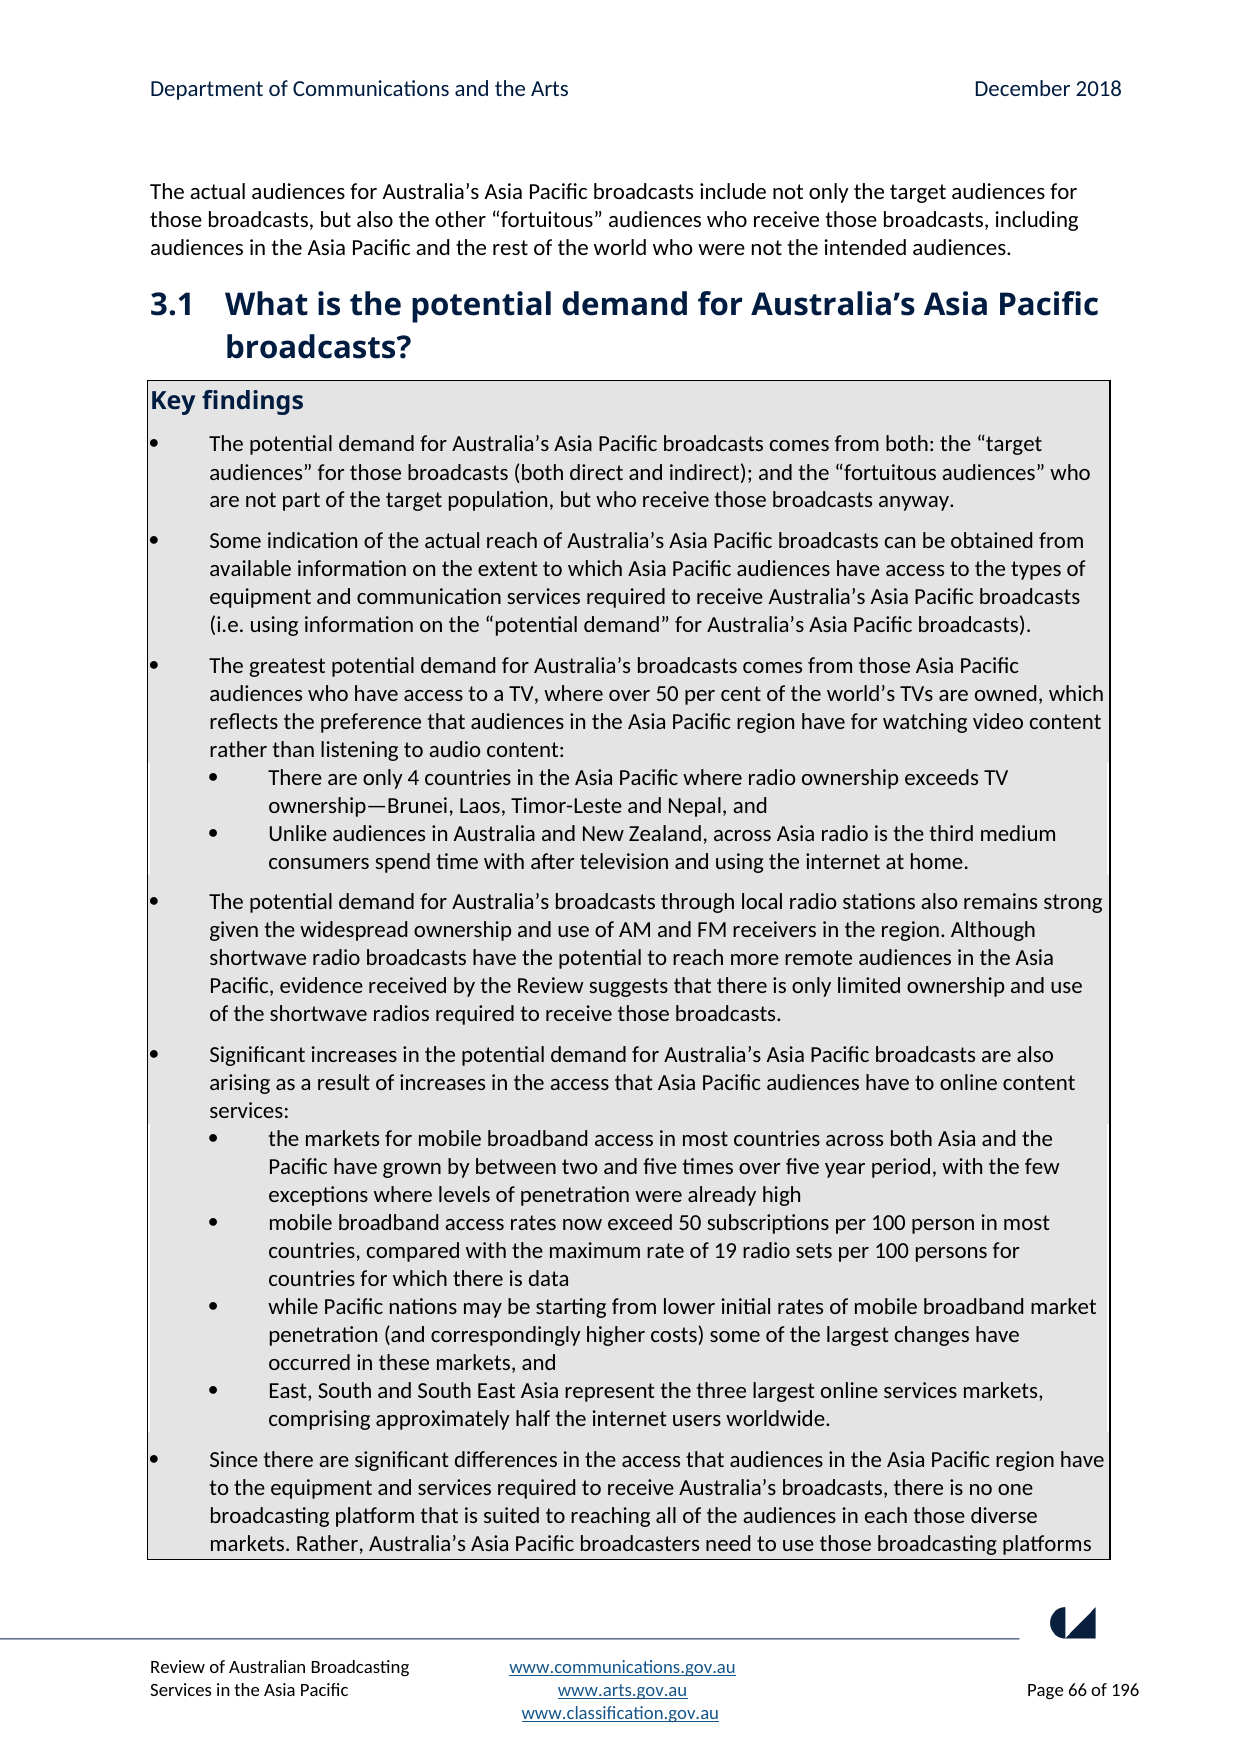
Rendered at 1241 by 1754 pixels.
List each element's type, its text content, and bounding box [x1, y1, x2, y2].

list The potential demand for Australia’s broadcasts through local radio stations also remains strong given the widespread ownership and use of AM and FM receivers in the region. Although shortwave radio broadcasts have the potential to reach more remote audiences in the Asia Pacific, evidence received by the Review suggests that there is only limited ownership and use of the shortwave radios required to receive those broadcasts. [148, 884, 1109, 1027]
list Some indication of the actual reach of Australia’s Asia Pacific broadcasts can be obtained from available information on the extent to which Asia Pacific audiences have access to the types of equipment and communication services required to receive Australia’s Asia Pacific broadcasts (i.e. using information on the “potential demand” for Australia’s Asia Pacific broadcasts). [148, 523, 1109, 638]
subtitle What is the potential demand for Australia’s Asia Pacific broadcasts? [150, 282, 1107, 367]
text while Pacific nations may be starting from lower initial rates of mobile broadband market penetration (and correspondingly higher costs) some of the largest changes have occurred in these markets, and [150, 1292, 1107, 1376]
list The greatest potential demand for Australia’s broadcasts comes from those Asia Pacific audiences who have access to a TV, where over 50 per cent of the world’s TVs are owned, which reflects the preference that audiences in the Asia Pacific region have for watching video content rather than listening to audio content: [148, 648, 1109, 763]
text There are only 4 countries in the Asia Pacific where radio ownership exceeds TV ownership—Brunei, Laos, Timor-Leste and Nepal, and [150, 763, 1107, 819]
text East, South and South East Asia represent the three largest online services markets, comprising approximately half the internet users worldwide. [150, 1376, 1107, 1432]
list Significant increases in the potential demand for Australia’s Asia Pacific broadcasts are also arising as a result of increases in the access that Asia Pacific audiences have to online content services: [148, 1037, 1109, 1124]
text Unlike audiences in Australia and New Zealand, across Asia radio is the third medium consumers spend time with after television and using the internet at home. [150, 819, 1107, 875]
picture [0, 1590, 1241, 1656]
text The actual audiences for Australia’s Asia Pacific broadcasts include not only the target audiences for those broadcasts, but also the other “fortuitous” audiences who receive those broadcasts, including audiences in the Asia Pacific and the rest of the world who were not the intended audiences. [150, 177, 1107, 261]
list The potential demand for Australia’s Asia Pacific broadcasts comes from both: the “target audiences” for those broadcasts (both direct and indirect); and the “fortuitous audiences” who are not part of the target population, but who receive those broadcasts anyway. [148, 426, 1109, 514]
subtitle Key findings [148, 381, 1109, 417]
text mobile broadband access rates now exceed 50 subscriptions per 100 person in most countries, compared with the maximum rate of 19 radio sets per 100 persons for countries for which there is data [150, 1208, 1107, 1292]
text the markets for mobile broadband access in most countries across both Asia and the Pacific have grown by between two and five times over five year period, with the few exceptions where levels of penetration were already high [150, 1124, 1107, 1208]
